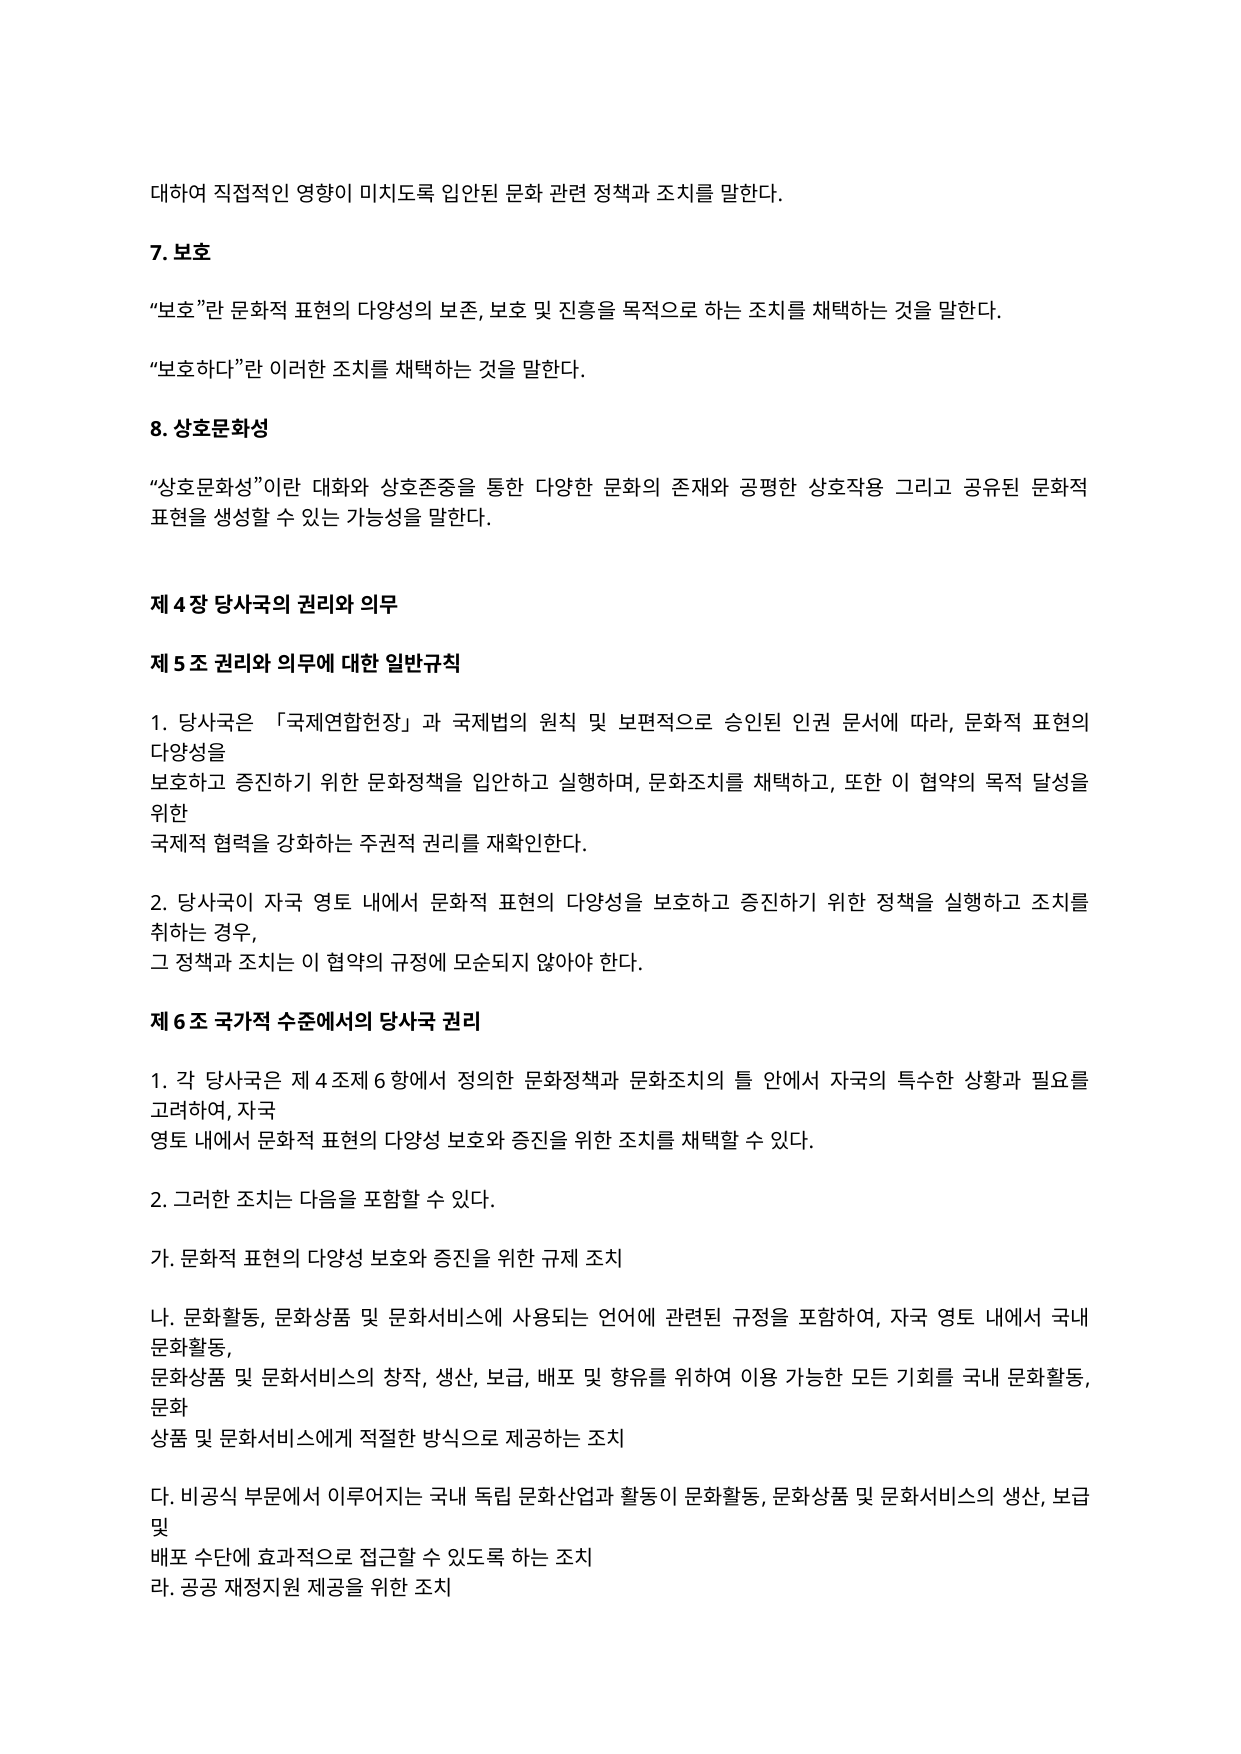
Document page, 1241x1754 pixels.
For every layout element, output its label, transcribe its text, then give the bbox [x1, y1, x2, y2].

text 2. 당사국이 자국 영토 내에서 문화적 표현의 다양성을 보호하고 증진하기 위한 정책을 실행하고 조치를 취하는 경우, [150, 886, 1090, 946]
text 보호하고 증진하기 위한 문화정책을 입안하고 실행하며, 문화조치를 채택하고, 또한 이 협약의 목적 달성을 위한 [150, 766, 1090, 827]
text 2. 그러한 조치는 다음을 포함할 수 있다. [150, 1183, 1090, 1213]
text 배포 수단에 효과적으로 접근할 수 있도록 하는 조치 [150, 1541, 1090, 1571]
text 제4장 당사국의 권리와 의무 [150, 588, 1090, 619]
text 1. 각 당사국은 제4조제6항에서 정의한 문화정책과 문화조치의 틀 안에서 자국의 특수한 상황과 필요를 고려하여, 자국 [150, 1064, 1090, 1124]
text 나. 문화활동, 문화상품 및 문화서비스에 사용되는 언어에 관련된 규정을 포함하여, 자국 영토 내에서 국내 문화활동, [150, 1301, 1090, 1361]
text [150, 177, 1090, 207]
text 8. 상호문화성 [150, 412, 1090, 442]
text 라. 공공 재정지원 제공을 위한 조치 [150, 1571, 1090, 1602]
text 상품 및 문화서비스에게 적절한 방식으로 제공하는 조치 [150, 1422, 1090, 1452]
text 영토 내에서 문화적 표현의 다양성 보호와 증진을 위한 조치를 채택할 수 있다. [150, 1124, 1090, 1155]
text 그 정책과 조치는 이 협약의 규정에 모순되지 않아야 한다. [150, 946, 1090, 977]
text 제6조 국가적 수준에서의 당사국 권리 [150, 1005, 1090, 1035]
text 국제적 협력을 강화하는 주권적 권리를 재확인한다. [150, 827, 1090, 857]
text “상호문화성”이란 대화와 상호존중을 통한 다양한 문화의 존재와 공평한 상호작용 그리고 공유된 문화적 표현을 생성할 수 있는 가능성을 말한다. [150, 471, 1090, 532]
text 다. 비공식 부문에서 이루어지는 국내 독립 문화산업과 활동이 문화활동, 문화상품 및 문화서비스의 생산, 보급 및 [150, 1481, 1090, 1541]
text “보호”란 문화적 표현의 다양성의 보존, 보호 및 진흥을 목적으로 하는 조치를 채택하는 것을 말한다. [150, 295, 1090, 325]
text “보호하다”란 이러한 조치를 채택하는 것을 말한다. [150, 353, 1090, 384]
text 7. 보호 [150, 236, 1090, 266]
text 제5조 권리와 의무에 대한 일반규칙 [150, 647, 1090, 677]
text 가. 문화적 표현의 다양성 보호와 증진을 위한 규제 조치 [150, 1242, 1090, 1272]
text 1. 당사국은 「국제연합헌장」과 국제법의 원칙 및 보편적으로 승인된 인권 문서에 따라, 문화적 표현의 다양성을 [150, 706, 1090, 766]
text 문화상품 및 문화서비스의 창작, 생산, 보급, 배포 및 향유를 위하여 이용 가능한 모든 기회를 국내 문화활동, 문화 [150, 1361, 1090, 1422]
